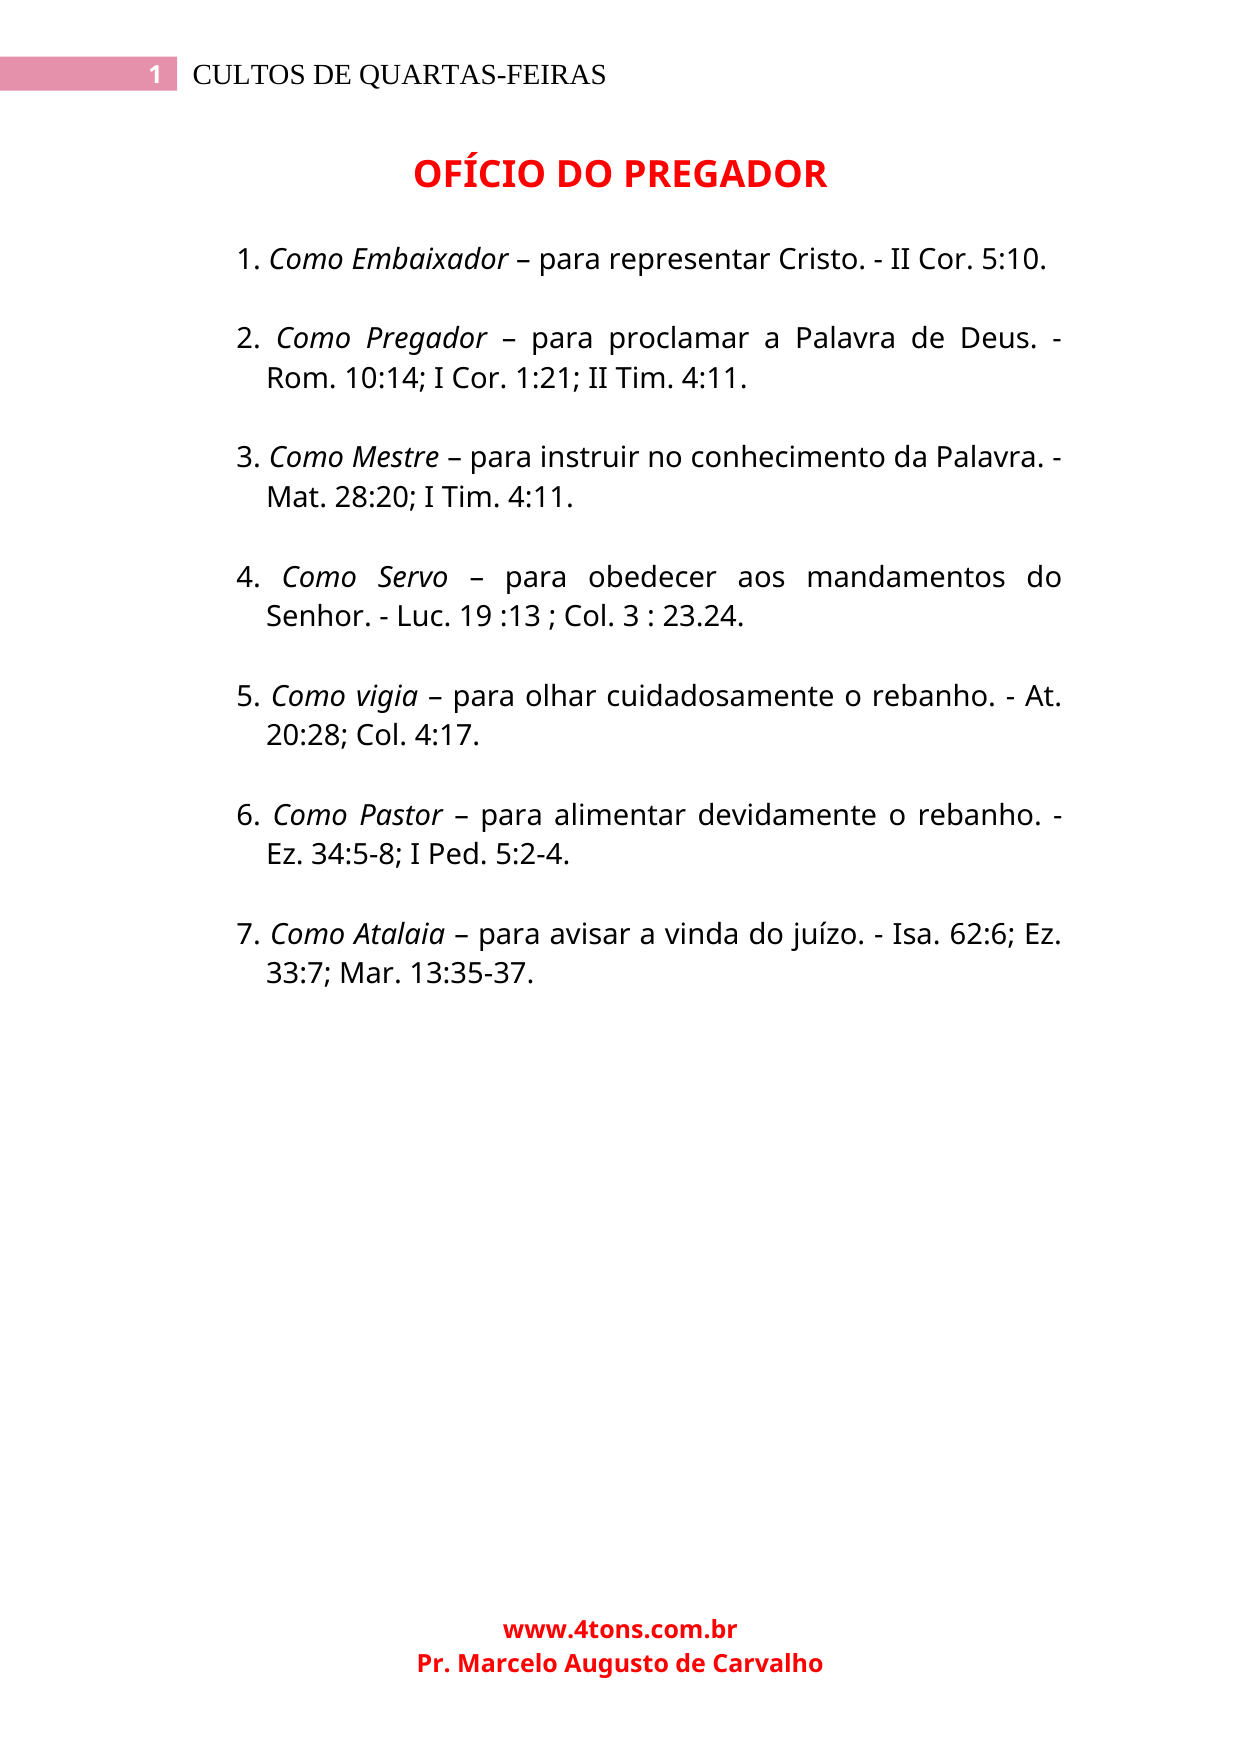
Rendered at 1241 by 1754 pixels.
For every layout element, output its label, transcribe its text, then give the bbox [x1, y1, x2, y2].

text 4. Como Servo – para obedecer aos mandamentos do Senhor. - Luc. 19 :13 ; Col. 3 : 23.24. [236, 556, 1063, 635]
text 1. Como Embaixador – para representar Cristo. - II Cor. 5:10. [236, 238, 1063, 278]
text 6. Como Pastor – para alimentar devidamente o rebanho. - Ez. 34:5-8; I Ped. 5:2-4. [236, 794, 1063, 873]
text 3. Como Mestre – para instruir no conhecimento da Palavra. - Mat. 28:20; I Tim. 4:11. [236, 437, 1063, 516]
text OFÍCIO DO PREGADOR [177, 148, 1063, 199]
text 5. Como vigia – para olhar cuidadosamente o rebanho. - At. 20:28; Col. 4:17. [236, 675, 1063, 754]
text 7. Como Atalaia – para avisar a vinda do juízo. - Isa. 62:6; Ez. 33:7; Mar. 13:35-37. [236, 913, 1063, 992]
text 2. Como Pregador – para proclamar a Palavra de Deus. - Rom. 10:14; I Cor. 1:21; II Tim. 4:11. [236, 318, 1063, 397]
